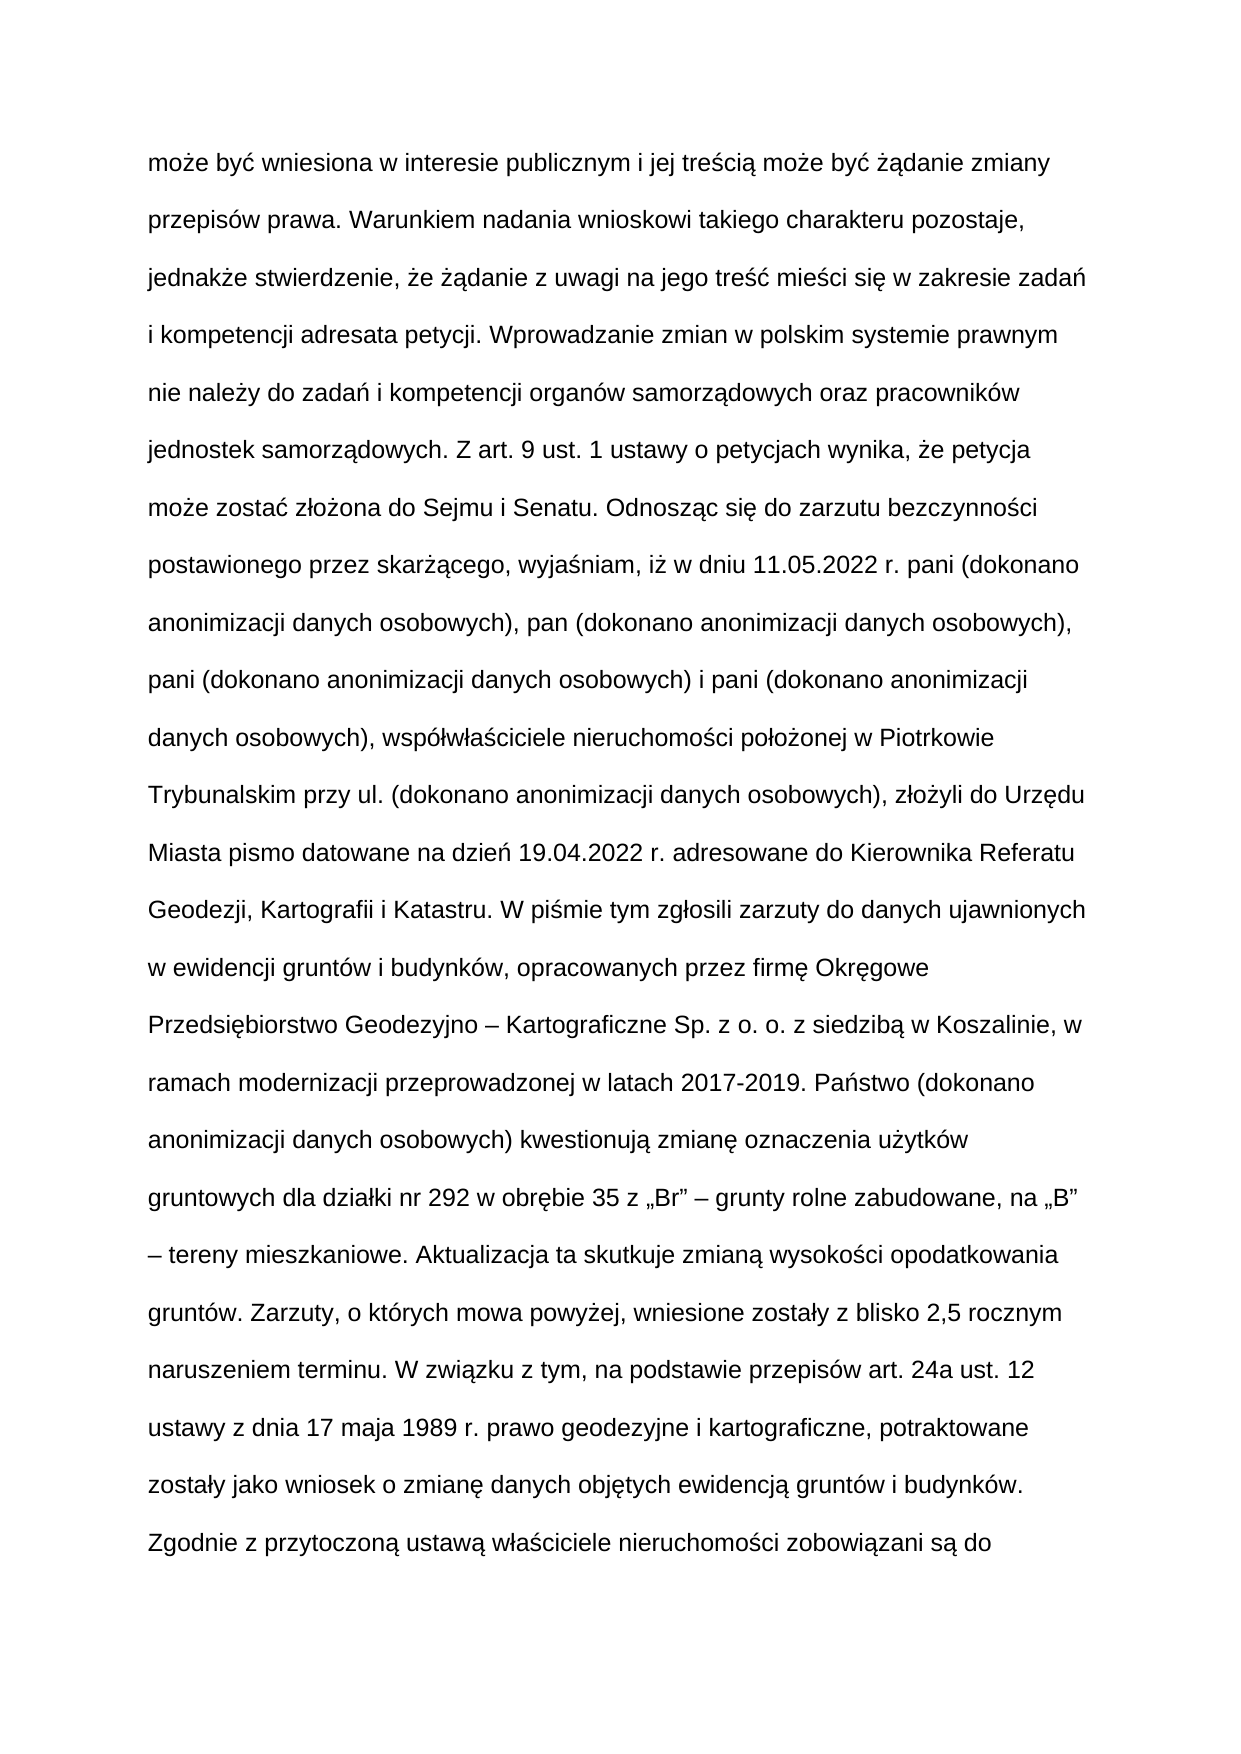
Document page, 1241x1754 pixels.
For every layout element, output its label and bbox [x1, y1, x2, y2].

text [148, 148, 1093, 1556]
